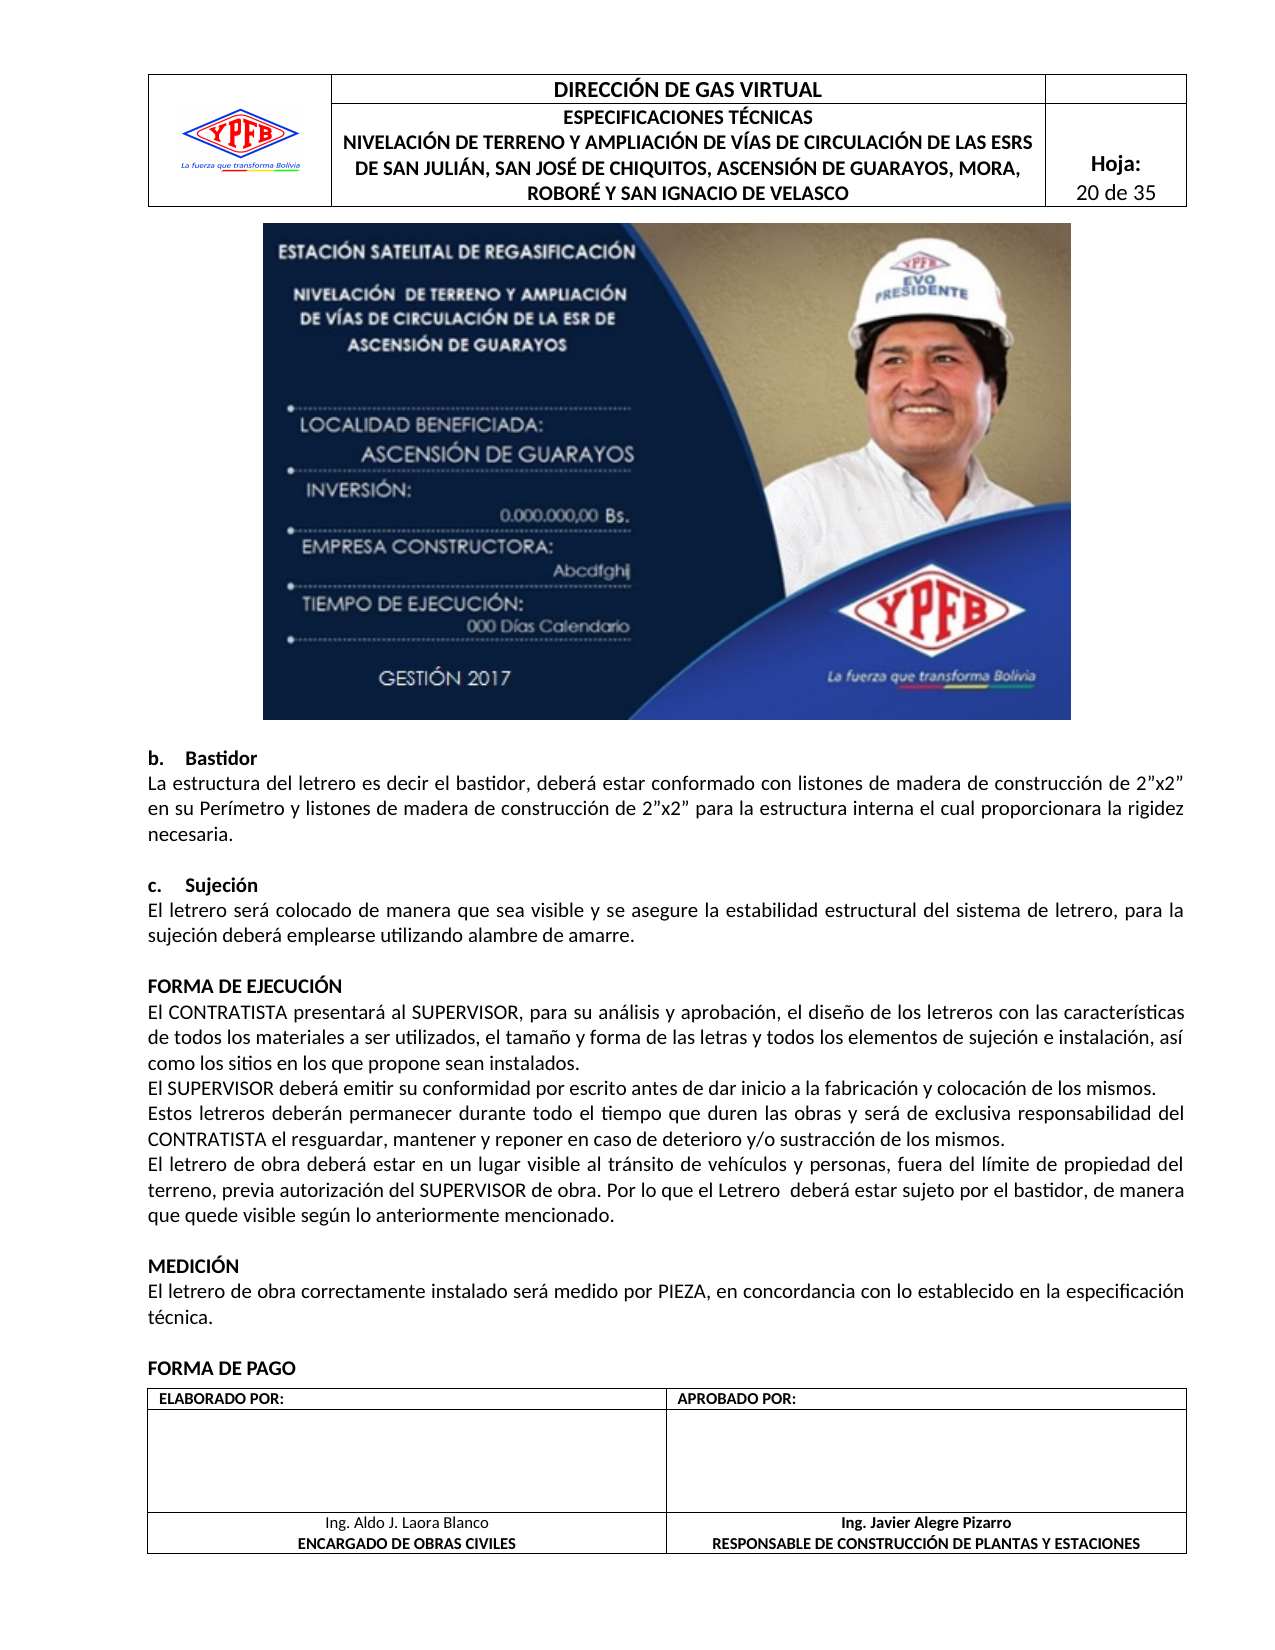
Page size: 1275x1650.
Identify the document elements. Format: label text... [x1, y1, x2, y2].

picture [263, 223, 1071, 720]
picture [179, 105, 301, 175]
text El CONTRATISTA presentará al SUPERVISOR, para su análisis y aprobación, el diseño de los letreros con las características de todos los materiales a ser utilizados, el tamaño y forma de las letras y todos los elementos de sujeción e instalación, así como los sitios en los que propone sean instalados. [148, 999, 1186, 1075]
text El letrero de obra correctamente instalado será medido por PIEZA, en concordancia con lo establecido en la especificación técnica. [148, 1278, 1186, 1329]
text El letrero de obra deberá estar en un lugar visible al tránsito de vehículos y personas, fuera del límite de propiedad del terreno, previa autorización del SUPERVISOR de obra. Por lo que el Letrero deberá estar sujeto por el bastidor, de manera que quede visible según lo anteriormente mencionado. [148, 1151, 1186, 1228]
text FORMA DE EJECUCIÓN [148, 973, 1186, 999]
list Bastidor [148, 745, 1186, 770]
text Estos letreros deberán permanecer durante todo el tiempo que duren las obras y será de exclusiva responsabilidad del CONTRATISTA el resguardar, mantener y reponer en caso de deterioro y/o sustracción de los mismos. [148, 1101, 1186, 1151]
text MEDICIÓN [148, 1253, 1186, 1278]
list Sujeción [148, 872, 1186, 897]
text El SUPERVISOR deberá emitir su conformidad por escrito antes de dar inicio a la fabricación y colocación de los mismos. [148, 1075, 1186, 1101]
text El letrero será colocado de manera que sea visible y se asegure la estabilidad estructural del sistema de letrero, para la sujeción deberá emplearse utilizando alambre de amarre. [148, 897, 1186, 948]
text FORMA DE PAGO [148, 1355, 1186, 1380]
text La estructura del letrero es decir el bastidor, deberá estar conformado con listones de madera de construcción de 2”x2” en su Perímetro y listones de madera de construcción de 2”x2” para la estructura interna el cual proporcionara la rigidez necesaria. [148, 770, 1186, 846]
